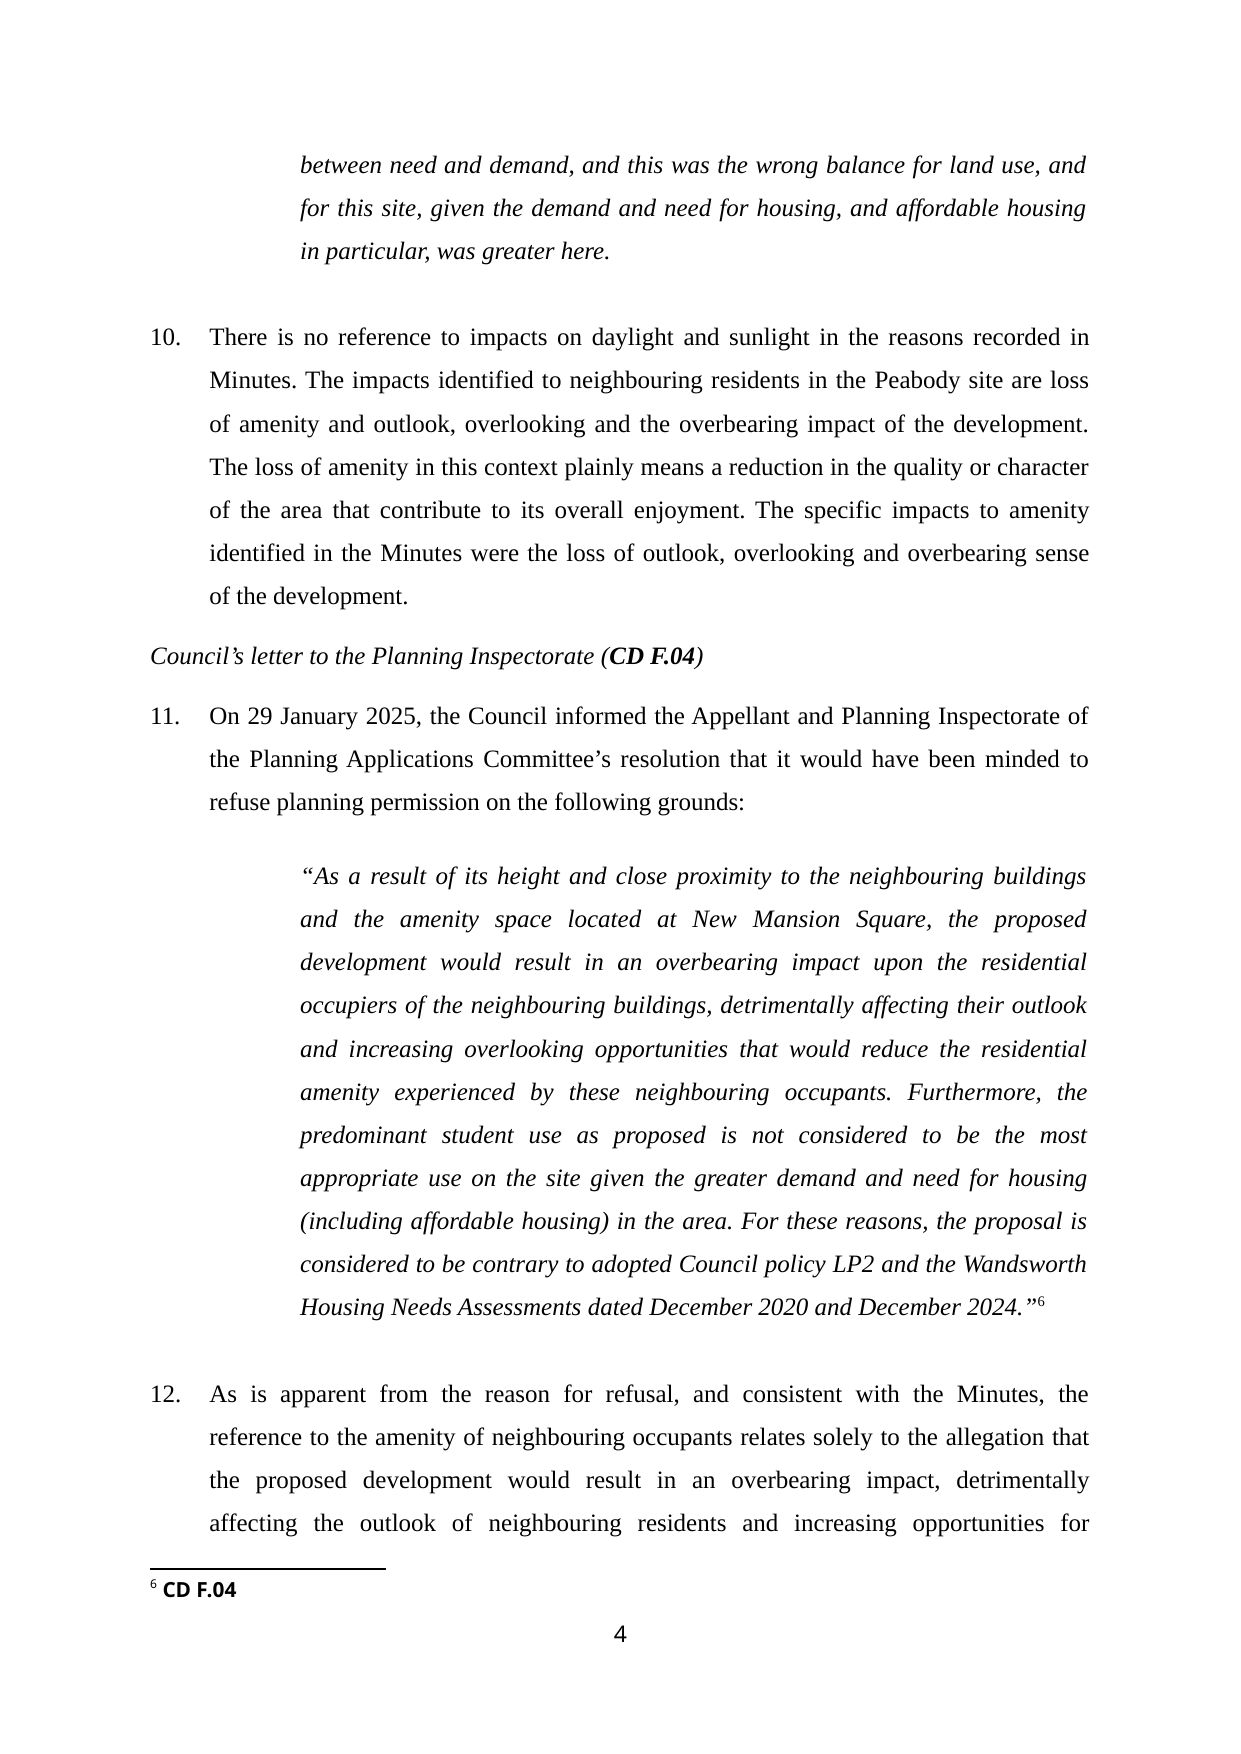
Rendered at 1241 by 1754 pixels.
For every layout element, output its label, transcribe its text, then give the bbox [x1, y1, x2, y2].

list On 29 January 2025, the Council informed the Appellant and Planning Inspectorate of the Planning Applications Committee’s resolution that it would have been minded to refuse planning permission on the following grounds: [150, 701, 1090, 816]
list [262, 150, 1090, 265]
list “As a result of its height and close proximity to the neighbouring buildings and the amenity space located at New Mansion Square, the proposed development would result in an overbearing impact upon the residential occupiers of the neighbouring buildings, detrimentally affecting their outlook and increasing overlooking opportunities that would reduce the residential amenity experienced by these neighbouring occupants. Furthermore, the predominant student use as proposed is not considered to be the most appropriate use on the site given the greater demand and need for housing (including affordable housing) in the area. For these reasons, the proposal is considered to be contrary to adopted Council policy LP2 and the Wandsworth Housing Needs Assessments dated December 2020 and December 2024.” [300, 861, 1090, 1321]
text Council’s letter to the Planning Inspectorate (CD F.04) [150, 641, 1090, 670]
list There is no reference to impacts on daylight and sunlight in the reasons recorded in Minutes. The impacts identified to neighbouring residents in the Peabody site are loss of amenity and outlook, overlooking and the overbearing impact of the development. The loss of amenity in this context plainly means a reduction in the quality or character of the area that contribute to its overall enjoyment. The specific impacts to amenity identified in the Minutes were the loss of outlook, overlooking and overbearing sense of the development. [150, 322, 1090, 610]
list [150, 1379, 1090, 1537]
